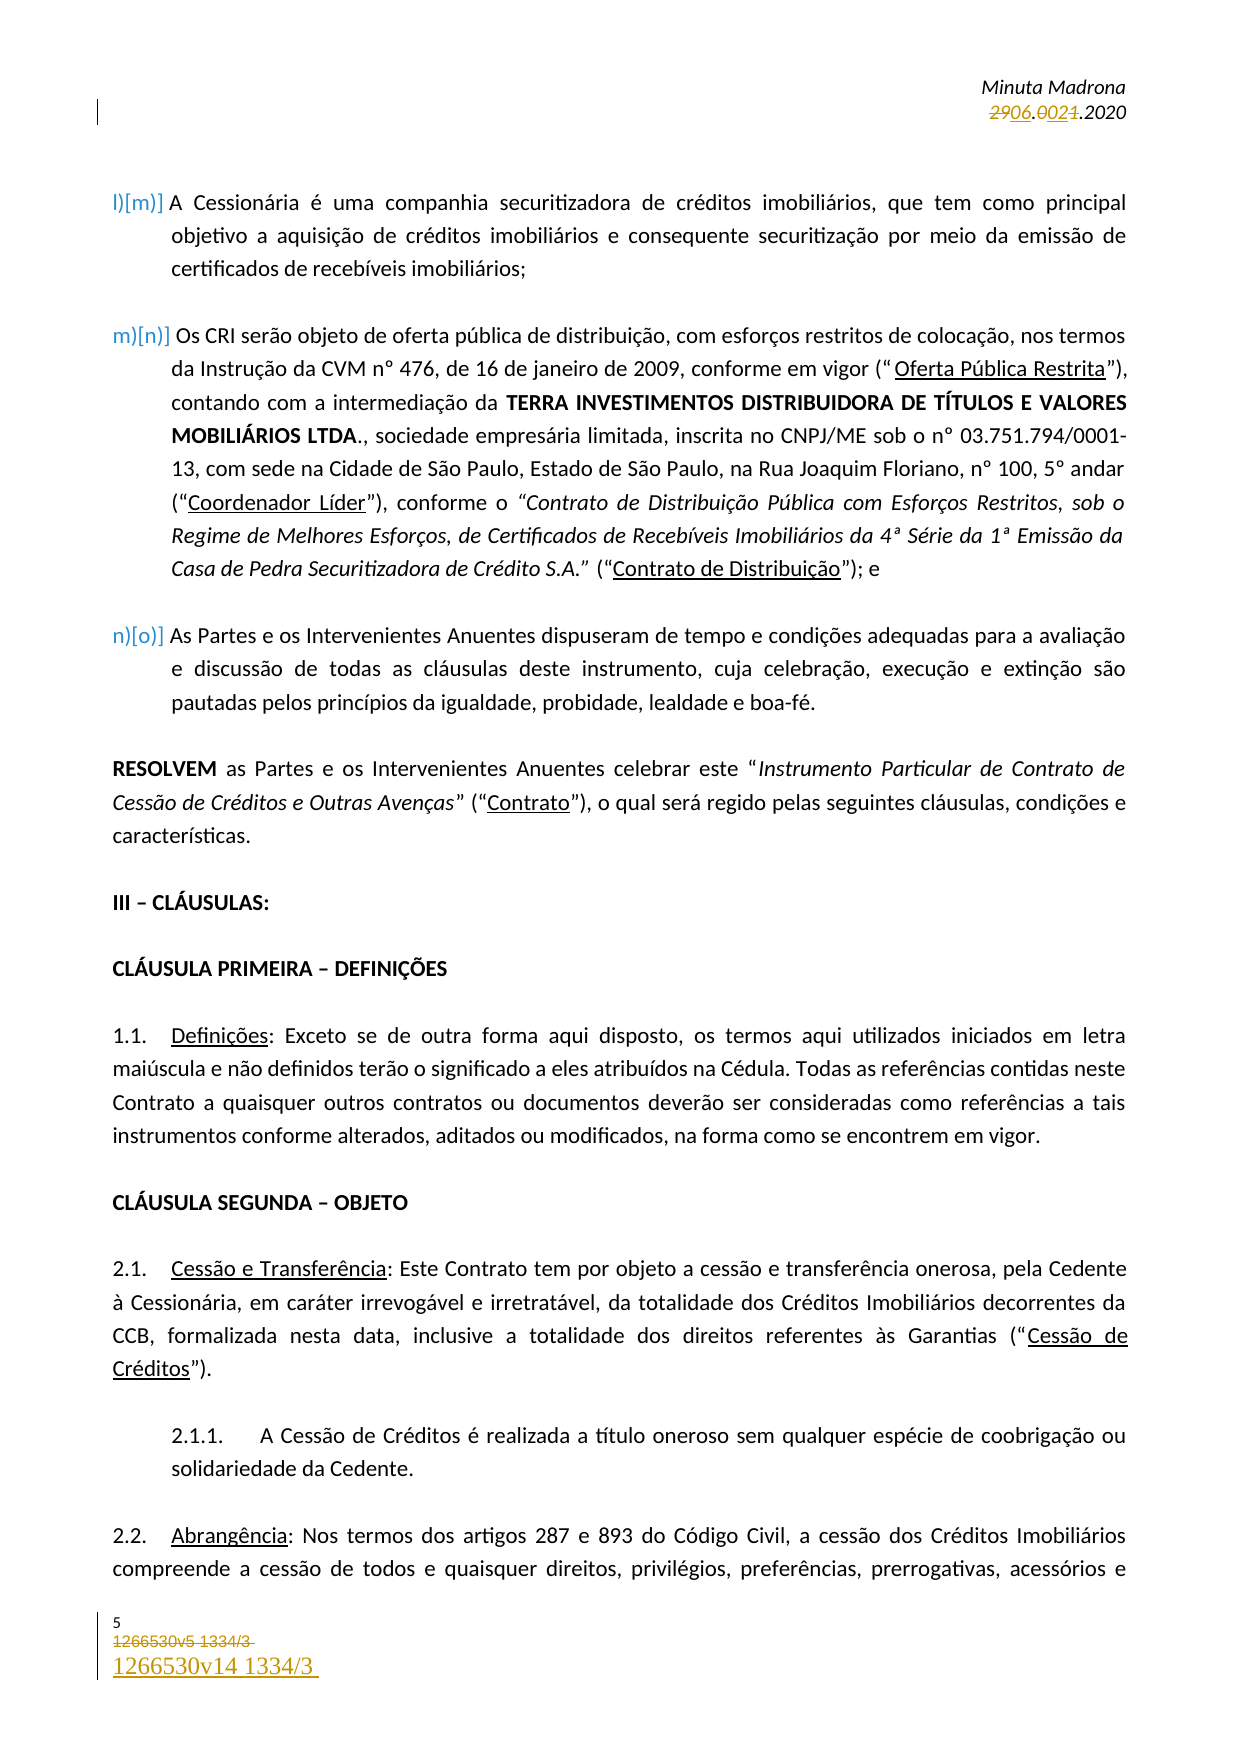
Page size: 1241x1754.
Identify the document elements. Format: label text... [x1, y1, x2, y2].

subtitle CLÁUSULA PRIMEIRA – DEFINIÇÕES [112, 950, 1128, 983]
list Os CRI serão objeto de oferta pública de distribuição, com esforços restritos de colocação, nos termos da Instrução da CVM nº 476, de 16 de janeiro de 2009, conforme em vigor (“Oferta Pública Restrita”), contando com a intermediação da TERRA INVESTIMENTOS DISTRIBUIDORA DE TÍTULOS E VALORES MOBILIÁRIOS LTDA., sociedade empresária limitada, inscrita no CNPJ/ME sob o nº 03.751.794/0001-13, com sede na Cidade de São Paulo, Estado de São Paulo, na Rua Joaquim Floriano, nº 100, 5º andar (“Coordenador Líder”), conforme o “Contrato de Distribuição Pública com Esforços Restritos, sob o Regime de Melhores Esforços, de Certificados de Recebíveis Imobiliários da 4ª Série da 1ª Emissão da Casa de Pedra Securitizadora de Crédito S.A.” (“Contrato de Distribuição”); e [112, 317, 1128, 583]
list A Cessão de Créditos é realizada a título oneroso sem qualquer espécie de coobrigação ou solidariedade da Cedente. [171, 1417, 1128, 1483]
list A Cessionária é uma companhia securitizadora de créditos imobiliários, que tem como principal objetivo a aquisição de créditos imobiliários e consequente securitização por meio da emissão de certificados de recebíveis imobiliários; [112, 183, 1128, 283]
list As Partes e os Intervenientes Anuentes dispuseram de tempo e condições adequadas para a avaliação e discussão de todas as cláusulas deste instrumento, cuja celebração, execução e extinção são pautadas pelos princípios da igualdade, probidade, lealdade e boa-fé. [112, 617, 1128, 717]
subtitle III – CLÁUSULAS: [112, 883, 1128, 917]
list Definições: Exceto se de outra forma aqui disposto, os termos aqui utilizados iniciados em letra maiúscula e não definidos terão o significado a eles atribuídos na Cédula. Todas as referências contidas neste Contrato a quaisquer outros contratos ou documentos deverão ser consideradas como referências a tais instrumentos conforme alterados, aditados ou modificados, na forma como se encontrem em vigor. [112, 1017, 1128, 1150]
list CLÁUSULA SEGUNDA – OBJETO [112, 1183, 1128, 1217]
list Cessão e Transferência: Este Contrato tem por objeto a cessão e transferência onerosa, pela Cedente à Cessionária, em caráter irrevogável e irretratável, da totalidade dos Créditos Imobiliários decorrentes da CCB, formalizada nesta data, inclusive a totalidade dos direitos referentes às Garantias (“Cessão de Créditos”). [112, 1250, 1128, 1383]
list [112, 1517, 1128, 1583]
text RESOLVEM as Partes e os Intervenientes Anuentes celebrar este “Instrumento Particular de Contrato de Cessão de Créditos e Outras Avenças” (“Contrato”), o qual será regido pelas seguintes cláusulas, condições e características. [112, 750, 1128, 850]
